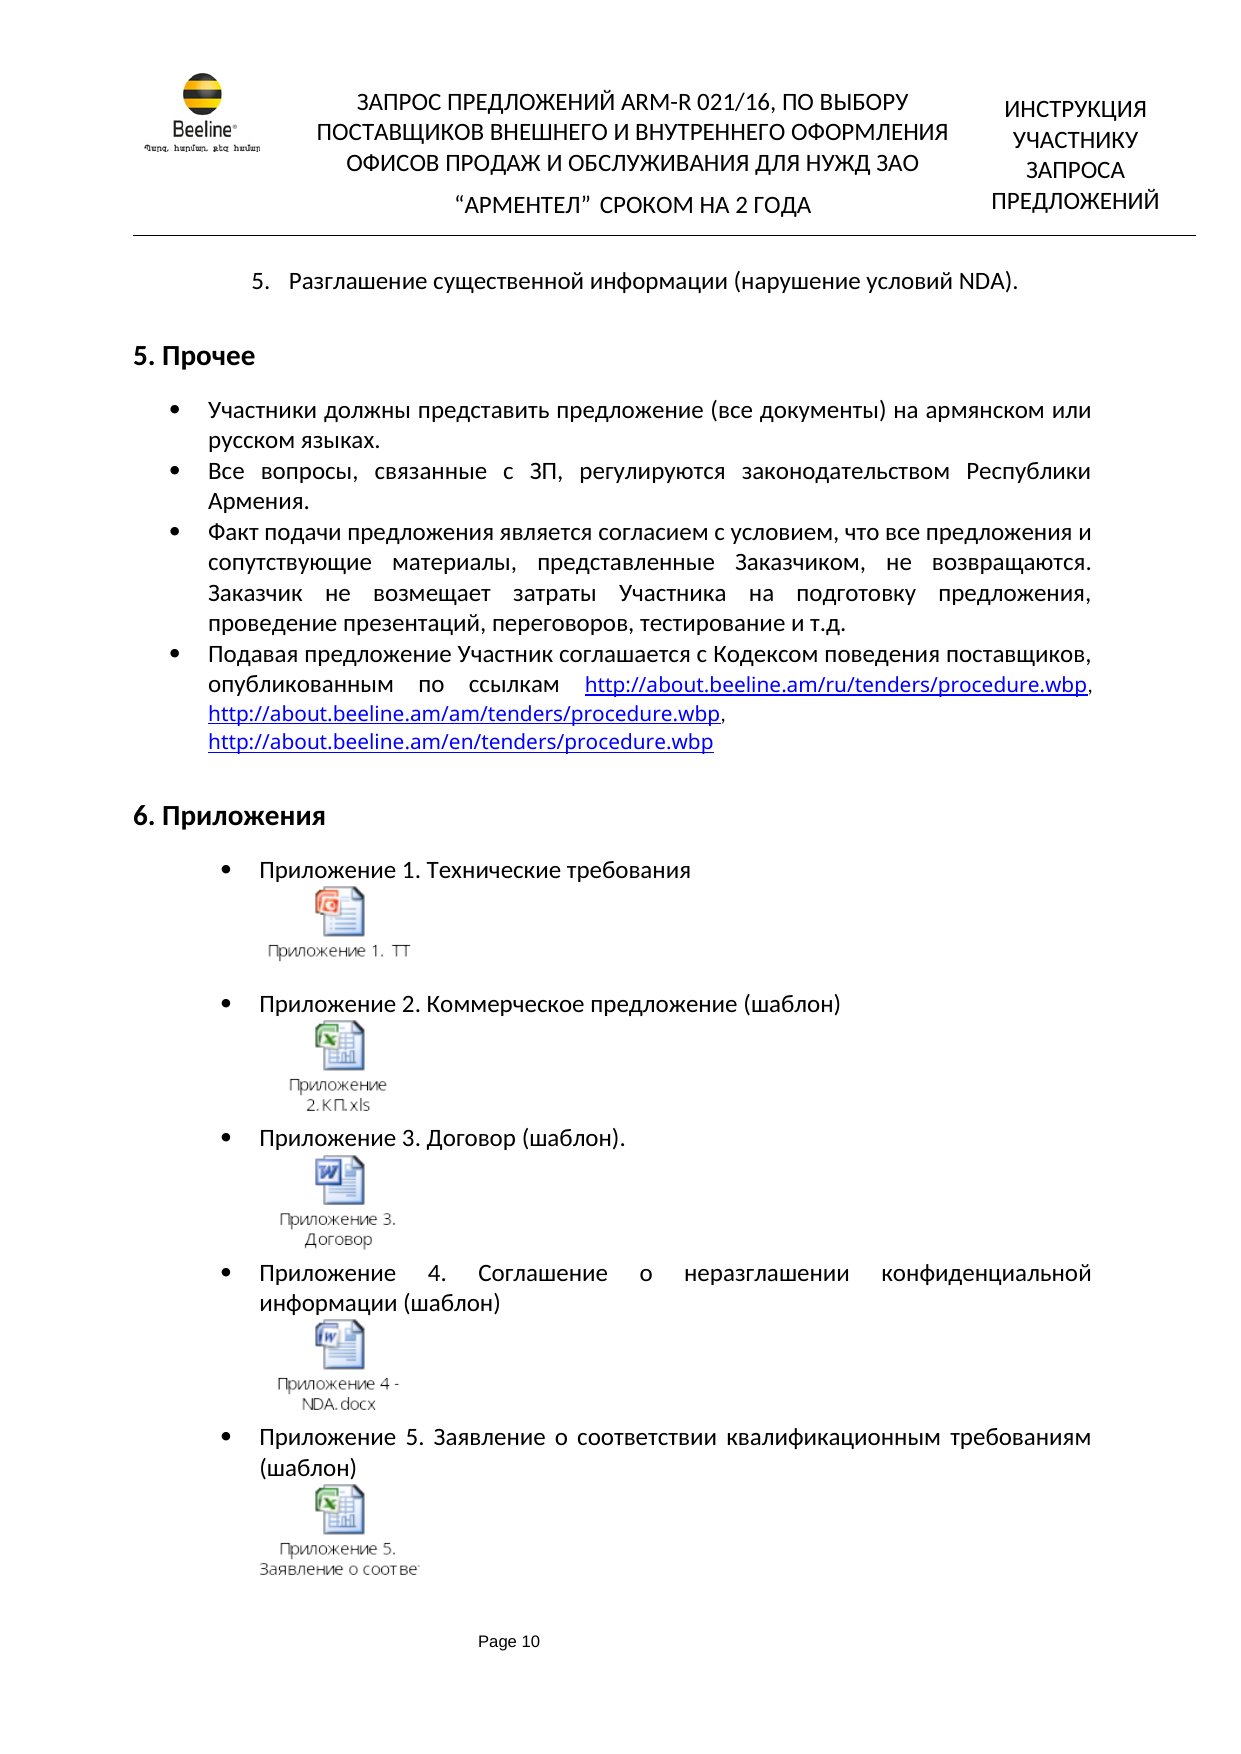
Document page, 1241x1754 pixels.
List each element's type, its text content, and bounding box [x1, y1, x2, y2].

list Факт подачи предложения является согласием с условием, что все предложения и сопутствующие материалы, представленные Заказчиком, не возвращаются. Заказчик не возмещает затраты Участника на подготовку предложения, проведение презентаций, переговоров, тестирование и т.д. [170, 516, 1092, 638]
list Приложение 1. Технические требования [222, 854, 1092, 884]
text 6. Приложения [133, 797, 1092, 833]
list Приложение 4. Соглашение о неразглашении конфиденциальной информации (шаблон) [222, 1257, 1092, 1318]
list Приложение 2. Коммерческое предложение (шаблон) [222, 988, 1092, 1019]
list Участники должны представить предложение (все документы) на армянском или русском языках. [170, 394, 1092, 455]
list Подавая предложение Участник соглашается с Кодексом поведения поставщиков, опубликованным по ссылкам http://about.beeline.am/ru/tenders/procedure.wbp, http://about.beeline.am/am/tenders/procedure.wbp, http://about.beeline.am/en/tenders/procedure.wbp [170, 638, 1092, 756]
picture [144, 73, 260, 152]
list Приложение 3. Договор (шаблон). [222, 1122, 1092, 1153]
text 5. Прочее [133, 337, 1092, 373]
list Приложение 5. Заявление о соответствии квалификационным требованиям (шаблон) [222, 1422, 1092, 1483]
list Все вопросы, связанные с ЗП, регулируются законодательством Республики Армения. [170, 455, 1092, 516]
list Разглашение существенной информации (нарушение условий NDA). [251, 265, 1092, 296]
